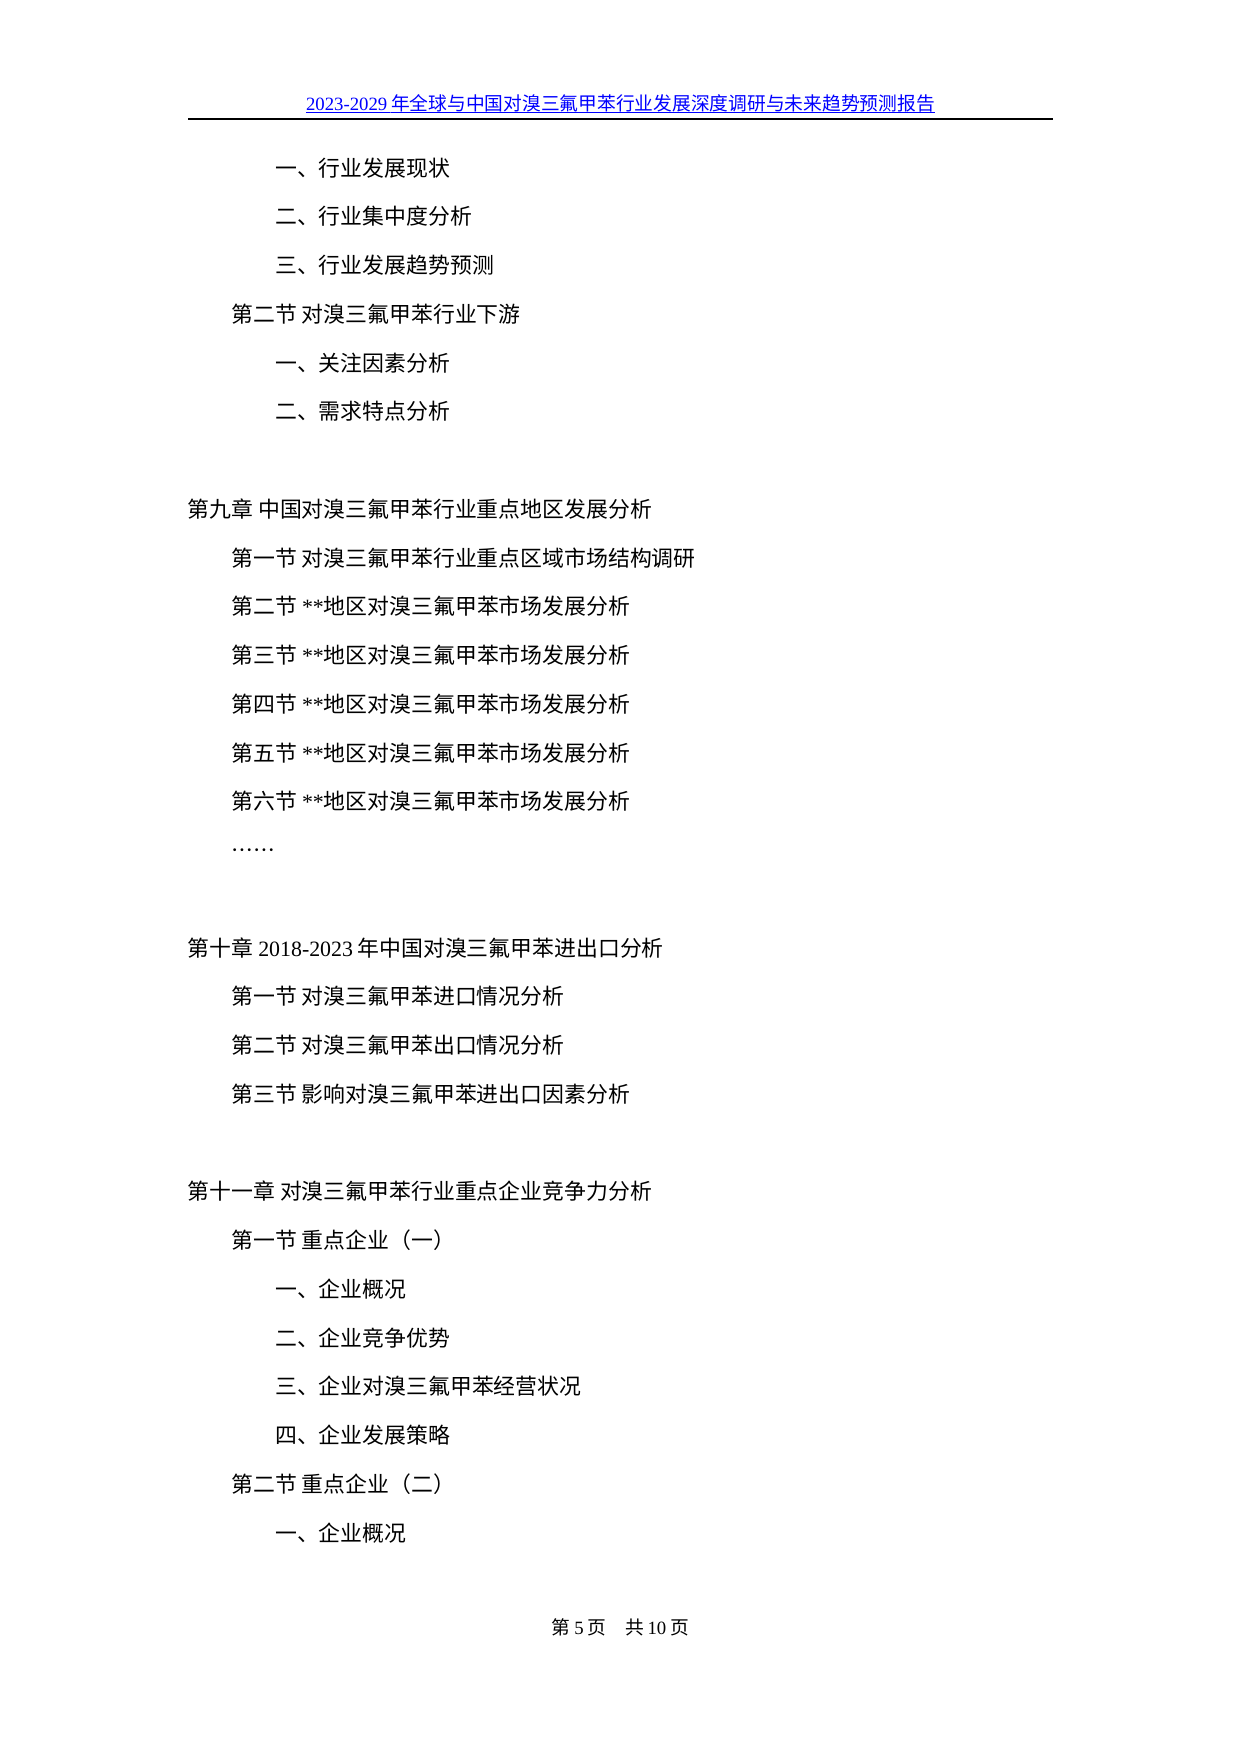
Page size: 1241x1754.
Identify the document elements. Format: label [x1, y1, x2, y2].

text [187, 150, 1053, 1548]
